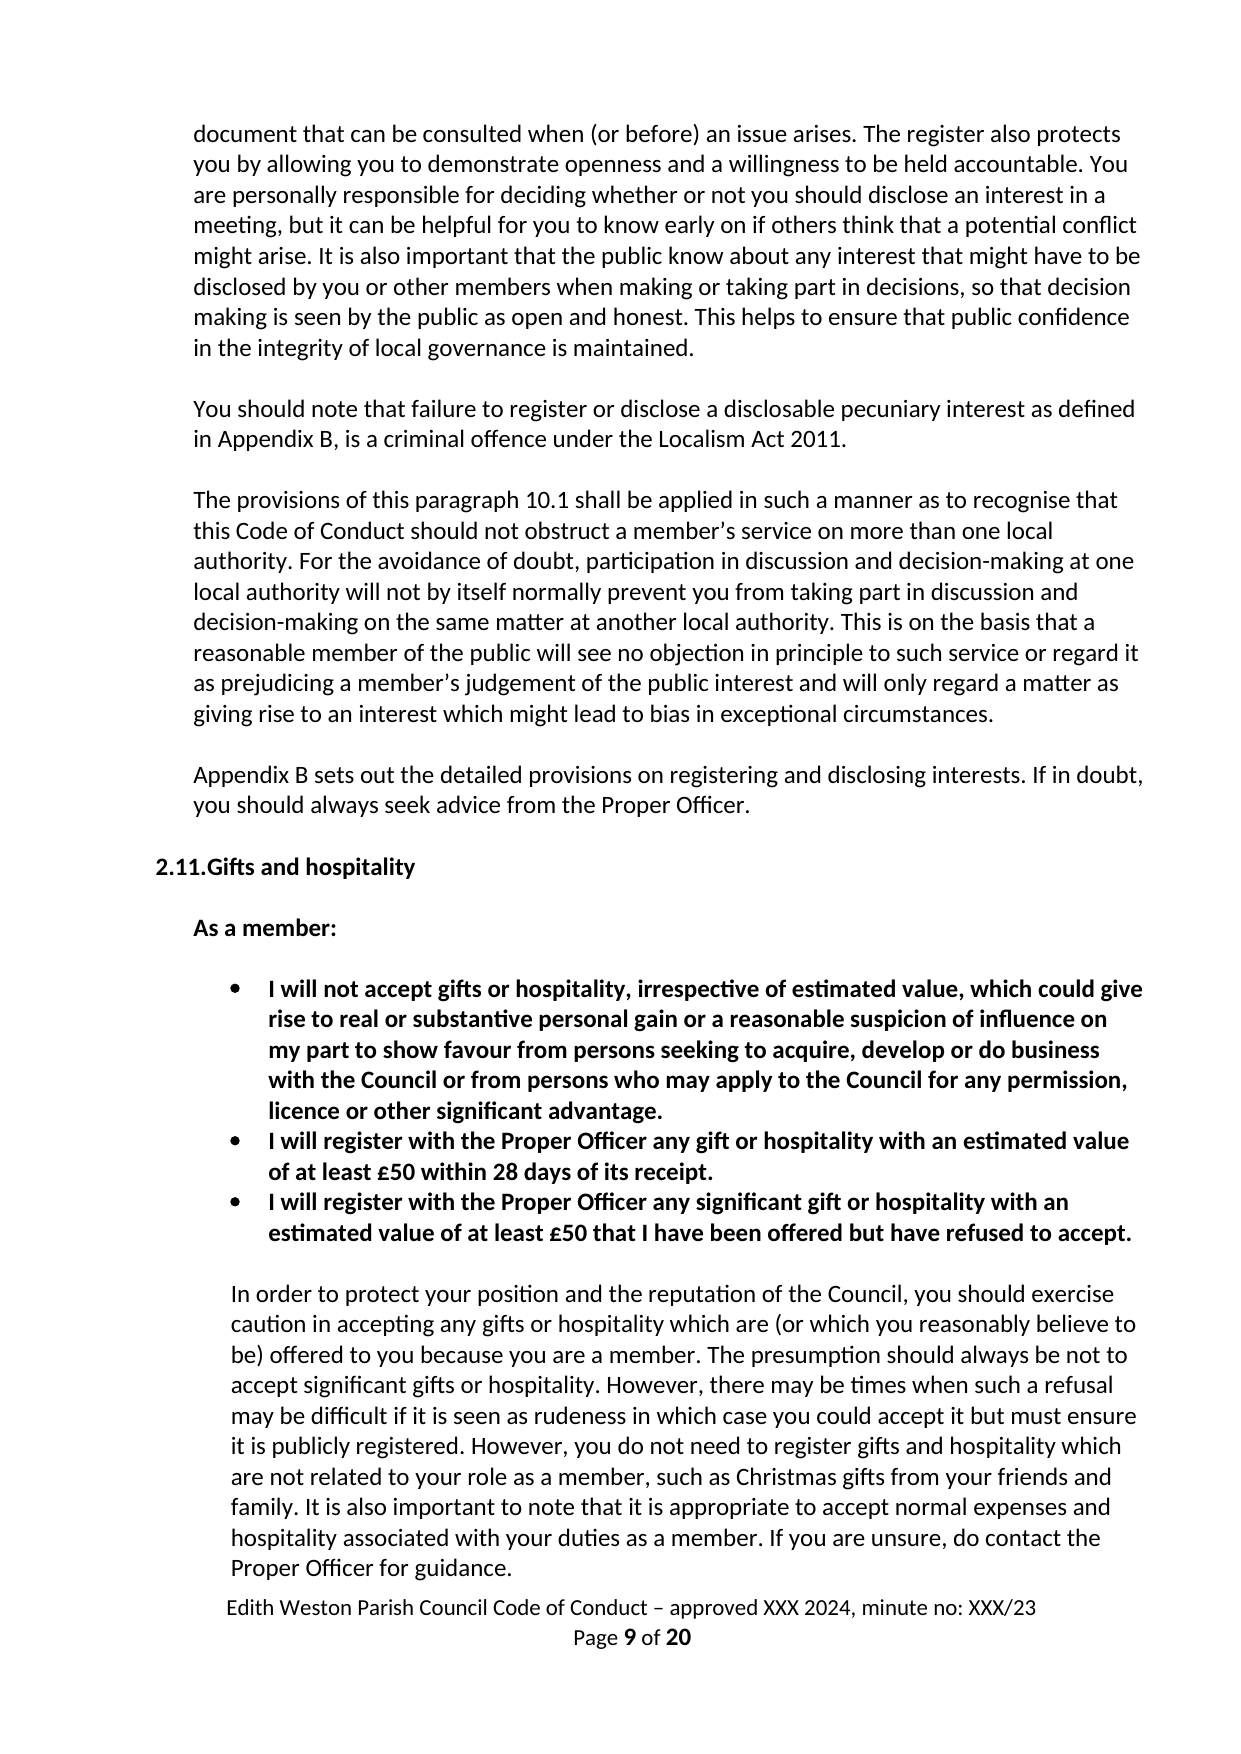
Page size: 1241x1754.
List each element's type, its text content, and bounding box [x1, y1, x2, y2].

text You should note that failure to register or disclose a disclosable pecuniary interest as defined in Appendix B, is a criminal offence under the Localism Act 2011. [193, 393, 1146, 454]
text Appendix B sets out the detailed provisions on registering and disclosing interests. If in doubt, you should always seek advice from the Proper Officer. [193, 759, 1146, 820]
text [193, 118, 1146, 362]
list I will not accept gifts or hospitality, irrespective of estimated value, which could give rise to real or substantive personal gain or a reasonable suspicion of influence on my part to show favour from persons seeking to acquire, develop or do business with the Council or from persons who may apply to the Council for any permission, licence or other significant advantage. [231, 973, 1146, 1125]
text As a member: [193, 912, 1146, 942]
list I will register with the Proper Officer any gift or hospitality with an estimated value of at least £50 within 28 days of its receipt. [231, 1125, 1146, 1186]
list I will register with the Proper Officer any significant gift or hospitality with an estimated value of at least £50 that I have been offered but have refused to accept. [231, 1186, 1146, 1247]
text The provisions of this paragraph 10.1 shall be applied in such a manner as to recognise that this Code of Conduct should not obstruct a member’s service on more than one local authority. For the avoidance of doubt, participation in discussion and decision-making at one local authority will not by itself normally prevent you from taking part in discussion and decision-making on the same matter at another local authority. This is on the basis that a reasonable member of the public will see no objection in principle to such service or regard it as prejudicing a member’s judgement of the public interest and will only regard a matter as giving rise to an interest which might lead to bias in exceptional circumstances. [193, 484, 1146, 728]
text In order to protect your position and the reputation of the Council, you should exercise caution in accepting any gifts or hospitality which are (or which you reasonably believe to be) offered to you because you are a member. The presumption should always be not to accept significant gifts or hospitality. However, there may be times when such a refusal may be difficult if it is seen as rudeness in which case you could accept it but must ensure it is publicly registered. However, you do not need to register gifts and hospitality which are not related to your role as a member, such as Christmas gifts from your friends and family. It is also important to note that it is appropriate to accept normal expenses and hospitality associated with your duties as a member. If you are unsure, do contact the Proper Officer for guidance. [231, 1278, 1146, 1583]
list Gifts and hospitality [155, 851, 1146, 881]
